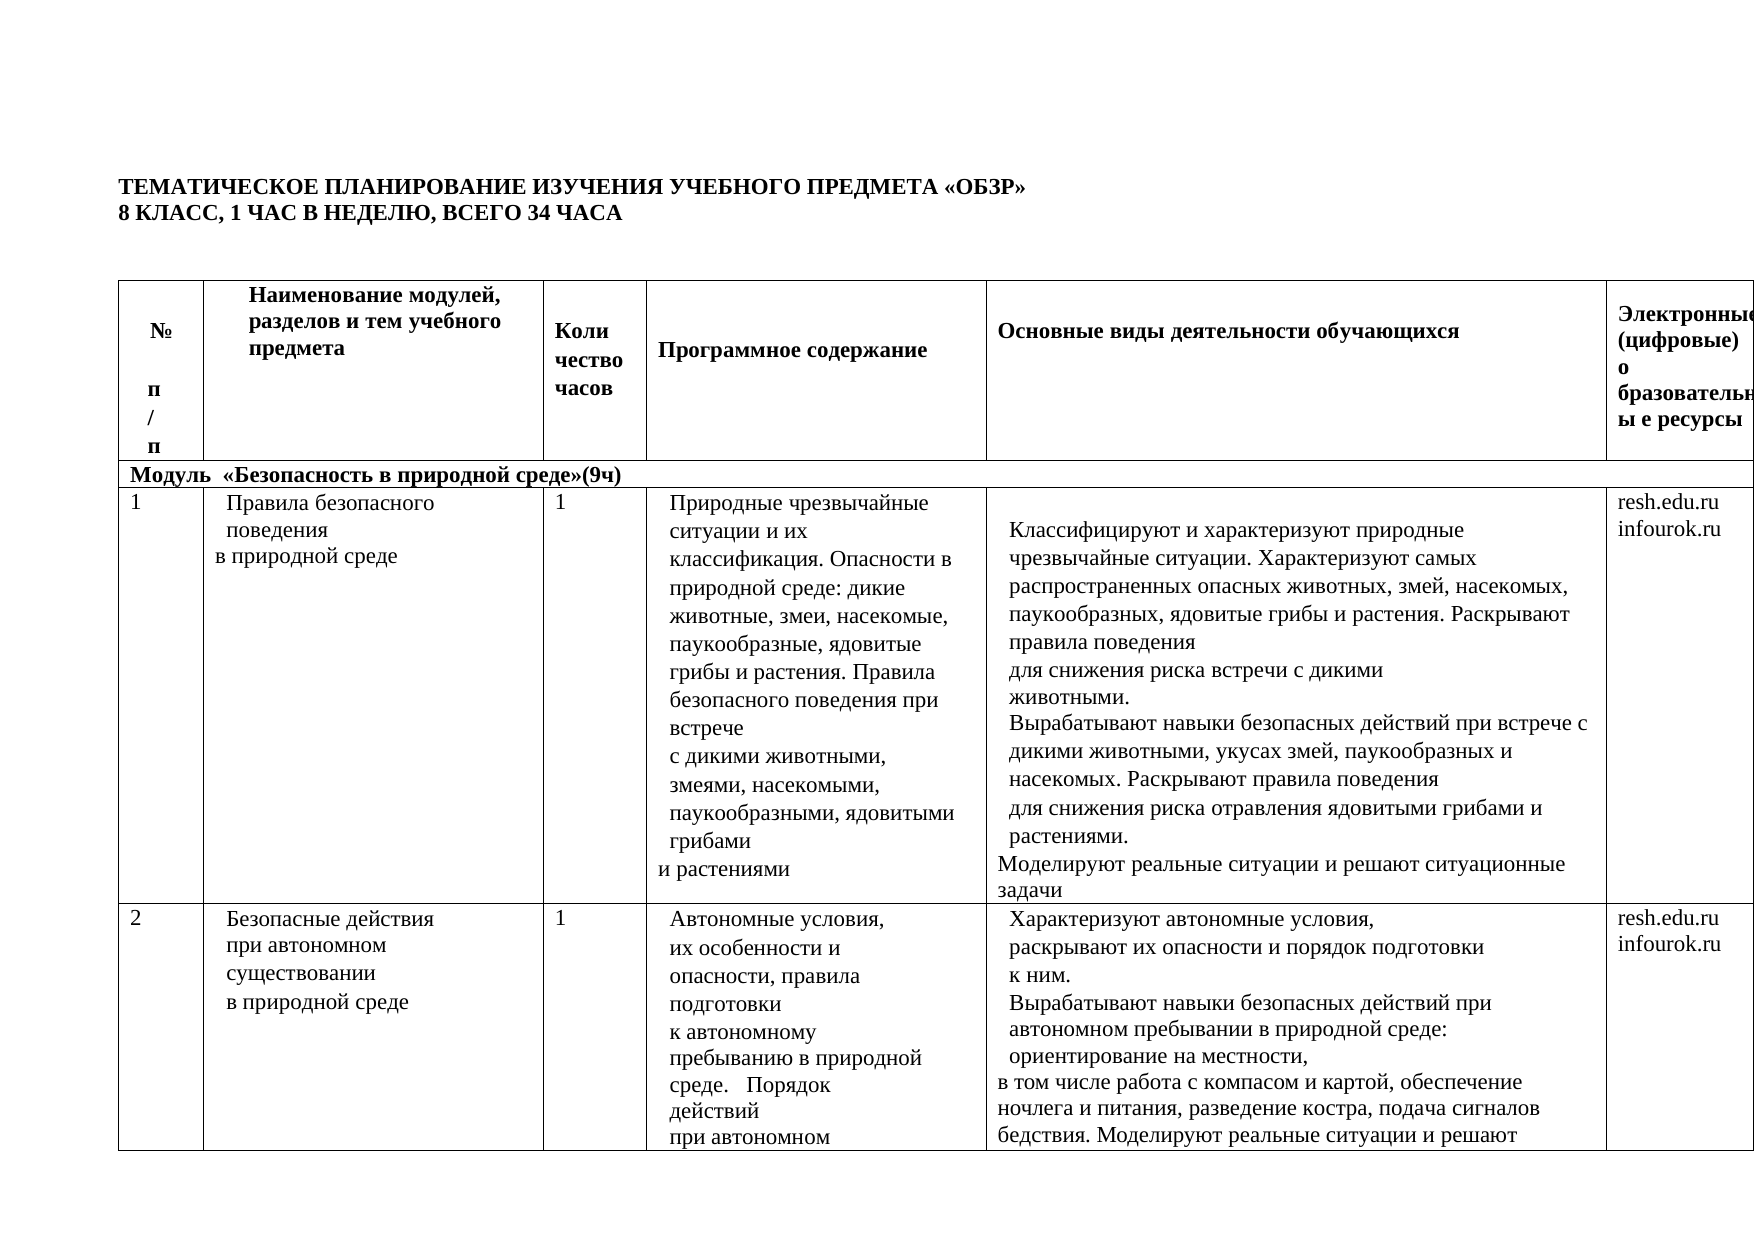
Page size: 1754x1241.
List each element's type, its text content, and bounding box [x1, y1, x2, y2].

table_cell 1 [544, 904, 646, 1150]
text ТЕМАТИЧЕСКОЕ ПЛАНИРОВАНИЕ ИЗУЧЕНИЯ УЧЕБНОГО ПРЕДМЕТА «ОБЗР» [118, 173, 1668, 199]
table_cell Правила безопасного поведения в природной среде [204, 488, 543, 903]
table_cell 2 [119, 904, 203, 1150]
text 8 КЛАСС, 1 ЧАС В НЕДЕЛЮ, ВСЕГО 34 ЧАСА [118, 199, 1668, 226]
table_header Основные виды деятельности обучающихся [987, 281, 1606, 460]
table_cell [204, 904, 543, 1150]
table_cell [1607, 904, 1753, 1150]
table_header Коли чество часов [544, 281, 646, 460]
table_header № п/п [119, 281, 203, 460]
table_cell Классифицируют и характеризуют природные чрезвычайные ситуации. Характеризуют самых распространенных опасных животных, змей, насекомых, паукообразных, ядовитые грибы и растения. Раскрывают правила поведения для снижения риска встречи с дикими животными. Вырабатывают навыки безопасных действий при встрече с дикими животными, укусах змей, паукообразных и насекомых. Раскрывают правила поведения для снижения риска отравления ядовитыми грибами и растениями. Моделируют реальные ситуации и решают ситуационные задачи [987, 488, 1606, 903]
table_header Электронные (цифровые) образовательны е ресурсы [1607, 281, 1753, 460]
table_cell Природные чрезвычайные ситуации и их классификация. Опасности в природной среде: дикие животные, змеи, насекомые, паукообразные, ядовитые грибы и растения. Правила безопасного поведения при встрече с дикими животными, змеями, насекомыми, паукообразными, ядовитыми грибами и растениями [647, 488, 986, 903]
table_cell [647, 904, 986, 1150]
table_cell 1 [544, 488, 646, 903]
table_header Программное содержание [647, 281, 986, 460]
table_cell 1 [119, 488, 203, 903]
table_header Наименование модулей, разделов и тем учебного предмета [204, 281, 543, 460]
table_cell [987, 904, 1606, 1150]
table_cell resh.edu.ru infourok.ru [1607, 488, 1753, 903]
table_cell Модуль «Безопасность в природной среде»(9ч) [119, 461, 1753, 487]
